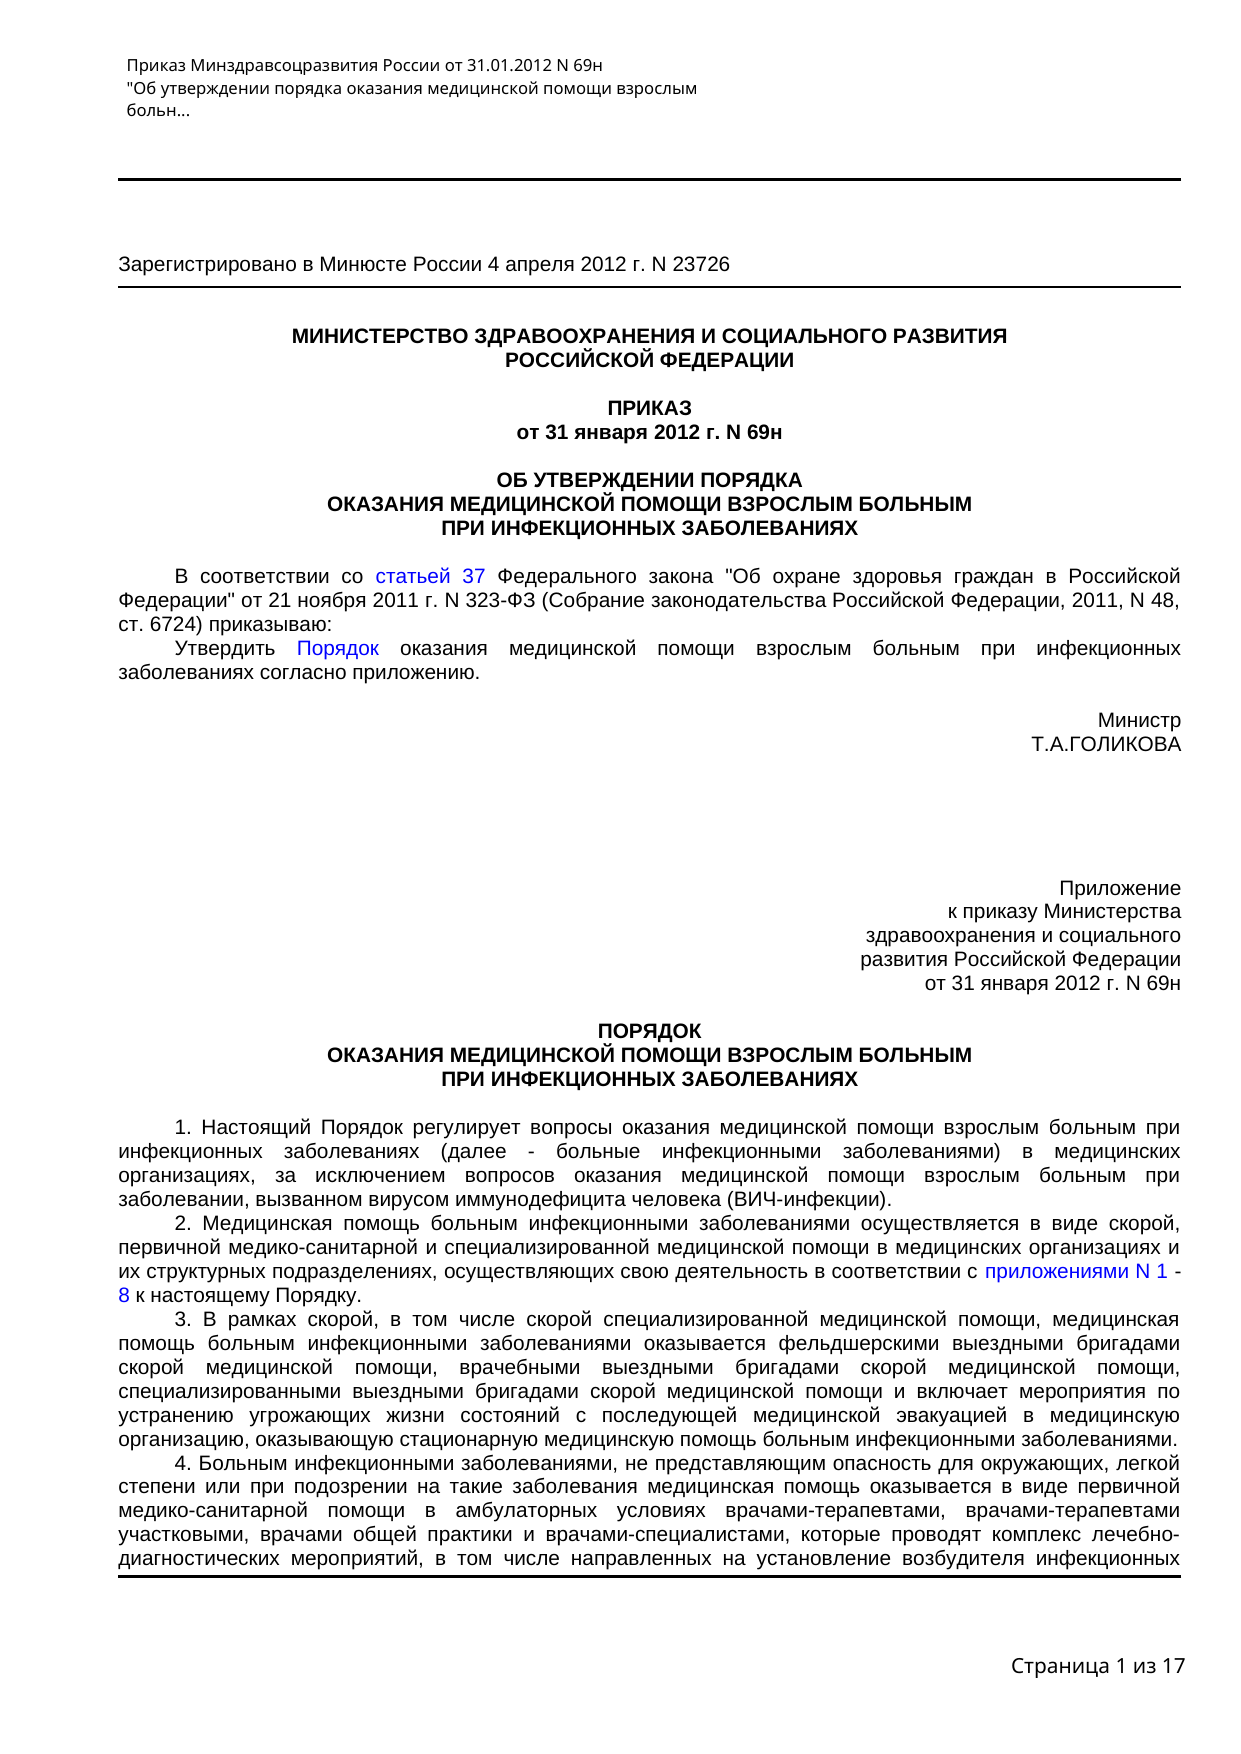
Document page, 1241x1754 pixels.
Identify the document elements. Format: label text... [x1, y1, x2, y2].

text Зарегистрировано в Минюсте России 4 апреля 2012 г. N 23726 [118, 252, 1181, 276]
text здравоохранения и социального [118, 923, 1181, 947]
text 2. Медицинская помощь больным инфекционными заболеваниями осуществляется в виде скорой, первичной медико-санитарной и специализированной медицинской помощи в медицинских организациях и их структурных подразделениях, осуществляющих свою деятельность в соответствии с приложениями N 1 - 8 к настоящему Порядку. [118, 1211, 1181, 1307]
text Утвердить Порядок оказания медицинской помощи взрослым больным при инфекционных заболеваниях согласно приложению. [118, 636, 1181, 684]
text от 31 января 2012 г. N 69н [118, 420, 1181, 444]
text ПОРЯДОК [118, 1019, 1181, 1043]
text ОКАЗАНИЯ МЕДИЦИНСКОЙ ПОМОЩИ ВЗРОСЛЫМ БОЛЬНЫМ [118, 492, 1181, 516]
text ПРИ ИНФЕКЦИОННЫХ ЗАБОЛЕВАНИЯХ [118, 516, 1181, 540]
text от 31 января 2012 г. N 69н [118, 971, 1181, 995]
text Т.А.ГОЛИКОВА [118, 732, 1181, 756]
text ОБ УТВЕРЖДЕНИИ ПОРЯДКА [118, 468, 1181, 492]
text 1. Настоящий Порядок регулирует вопросы оказания медицинской помощи взрослым больным при инфекционных заболеваниях (далее - больные инфекционными заболеваниями) в медицинских организациях, за исключением вопросов оказания медицинской помощи взрослым больным при заболевании, вызванном вирусом иммунодефицита человека (ВИЧ-инфекции). [118, 1115, 1181, 1211]
text ОКАЗАНИЯ МЕДИЦИНСКОЙ ПОМОЩИ ВЗРОСЛЫМ БОЛЬНЫМ [118, 1043, 1181, 1067]
text МИНИСТЕРСТВО ЗДРАВООХРАНЕНИЯ И СОЦИАЛЬНОГО РАЗВИТИЯ [118, 324, 1181, 348]
text Приложение [118, 875, 1181, 899]
text развития Российской Федерации [118, 947, 1181, 971]
text РОССИЙСКОЙ ФЕДЕРАЦИИ [118, 348, 1181, 372]
text В соответствии со статьей 37 Федерального закона "Об охране здоровья граждан в Российской Федерации" от 21 ноября 2011 г. N 323-ФЗ (Собрание законодательства Российской Федерации, 2011, N 48, ст. 6724) приказываю: [118, 564, 1181, 636]
text 3. В рамках скорой, в том числе скорой специализированной медицинской помощи, медицинская помощь больным инфекционными заболеваниями оказывается фельдшерскими выездными бригадами скорой медицинской помощи, врачебными выездными бригадами скорой медицинской помощи, специализированными выездными бригадами скорой медицинской помощи и включает мероприятия по устранению угрожающих жизни состояний с последующей медицинской эвакуацией в медицинскую организацию, оказывающую стационарную медицинскую помощь больным инфекционными заболеваниями. [118, 1307, 1181, 1450]
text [118, 1450, 1181, 1570]
text Министр [118, 708, 1181, 732]
text ПРИКАЗ [118, 396, 1181, 420]
text ПРИ ИНФЕКЦИОННЫХ ЗАБОЛЕВАНИЯХ [118, 1067, 1181, 1091]
text к приказу Министерства [118, 899, 1181, 923]
